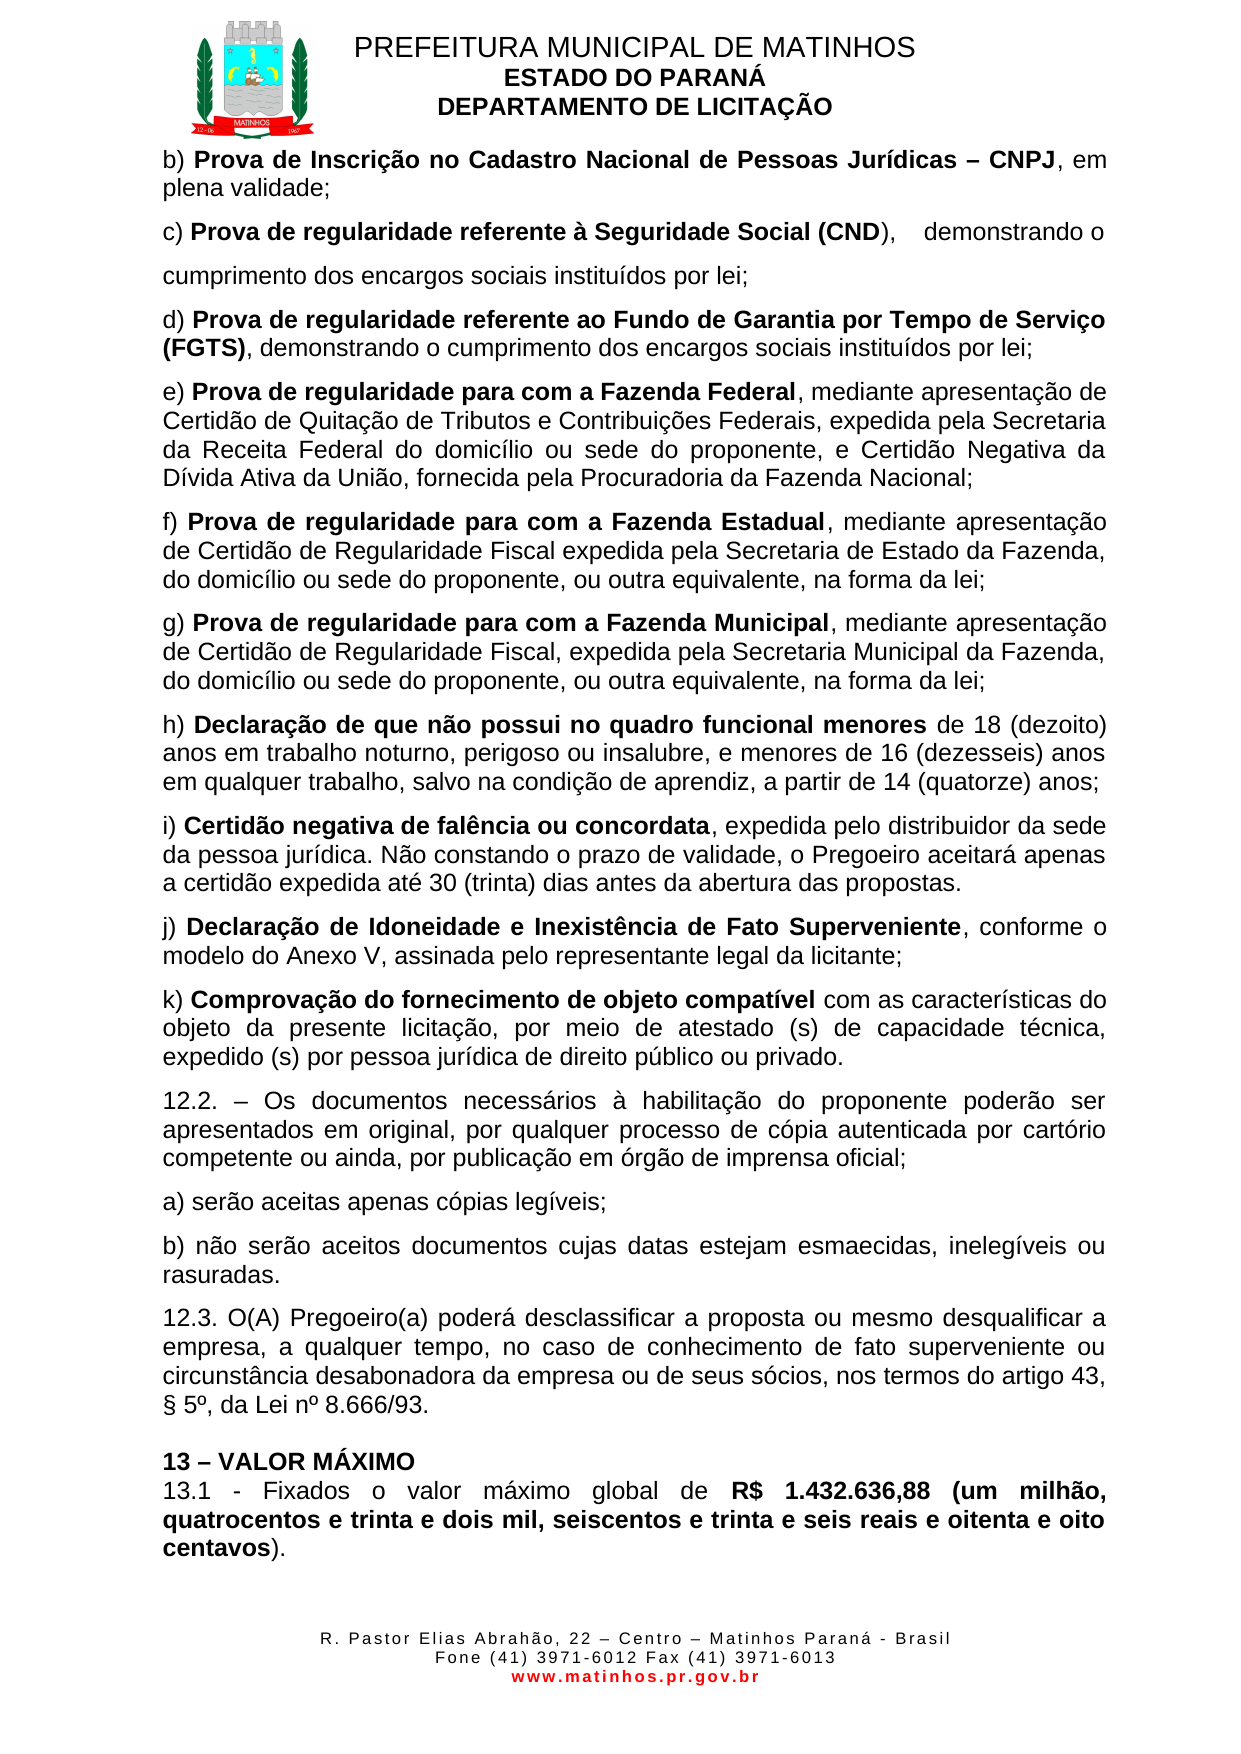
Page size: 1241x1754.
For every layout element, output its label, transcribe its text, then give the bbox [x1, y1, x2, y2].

text e) Prova de regularidade para com a Fazenda Federal, mediante apresentação de Certidão de Quitação de Tributos e Contribuições Federais, expedida pela Secretaria da Receita Federal do domicílio ou sede do proponente, e Certidão Negativa da Dívida Ativa da União, fornecida pela Procuradoria da Fazenda Nacional; [162, 377, 1107, 492]
text g) Prova de regularidade para com a Fazenda Municipal, mediante apresentação de Certidão de Regularidade Fiscal, expedida pela Secretaria Municipal da Fazenda, do domicílio ou sede do proponente, ou outra equivalente, na forma da lei; [162, 608, 1107, 694]
text a) serão aceitas apenas cópias legíveis; [162, 1187, 1107, 1216]
text cumprimento dos encargos sociais instituídos por lei; [162, 261, 1107, 289]
picture [191, 21, 314, 139]
text 13.1 - Fixados o valor máximo global de R$ 1.432.636,88 (um milhão, quatrocentos e trinta e dois mil, seiscentos e trinta e seis reais e oitenta e oito centavos). [162, 1476, 1107, 1562]
text c) Prova de regularidade referente à Seguridade Social (CND), demonstrando o [162, 217, 1107, 246]
text i) Certidão negativa de falência ou concordata, expedida pelo distribuidor da sede da pessoa jurídica. Não constando o prazo de validade, o Pregoeiro aceitará apenas a certidão expedida até 30 (trinta) dias antes da abertura das propostas. [162, 811, 1107, 897]
text 12.3. O(A) Pregoeiro(a) poderá desclassificar a proposta ou mesmo desqualificar a empresa, a qualquer tempo, no caso de conhecimento de fato superveniente ou circunstância desabonadora da empresa ou de seus sócios, nos termos do artigo 43, § 5º, da Lei nº 8.666/93. [162, 1303, 1107, 1418]
text 12.2. – Os documentos necessários à habilitação do proponente poderão ser apresentados em original, por qualquer processo de cópia autenticada por cartório competente ou ainda, por publicação em órgão de imprensa oficial; [162, 1086, 1107, 1172]
text 13 – VALOR MÁXIMO [162, 1447, 1107, 1476]
text f) Prova de regularidade para com a Fazenda Estadual, mediante apresentação de Certidão de Regularidade Fiscal expedida pela Secretaria de Estado da Fazenda, do domicílio ou sede do proponente, ou outra equivalente, na forma da lei; [162, 507, 1107, 593]
text b) não serão aceitos documentos cujas datas estejam esmaecidas, inelegíveis ou rasuradas. [162, 1231, 1107, 1288]
text j) Declaração de Idoneidade e Inexistência de Fato Superveniente, conforme o modelo do Anexo V, assinada pelo representante legal da licitante; [162, 912, 1107, 969]
text k) Comprovação do fornecimento de objeto compatível com as características do objeto da presente licitação, por meio de atestado (s) de capacidade técnica, expedido (s) por pessoa jurídica de direito público ou privado. [162, 984, 1107, 1071]
text d) Prova de regularidade referente ao Fundo de Garantia por Tempo de Serviço (FGTS), demonstrando o cumprimento dos encargos sociais instituídos por lei; [162, 304, 1107, 362]
text h) Declaração de que não possui no quadro funcional menores de 18 (dezoito) anos em trabalho noturno, perigoso ou insalubre, e menores de 16 (dezesseis) anos em qualquer trabalho, salvo na condição de aprendiz, a partir de 14 (quatorze) anos; [162, 709, 1107, 796]
text b) Prova de Inscrição no Cadastro Nacional de Pessoas Jurídicas – CNPJ, em plena validade; [162, 144, 1107, 202]
